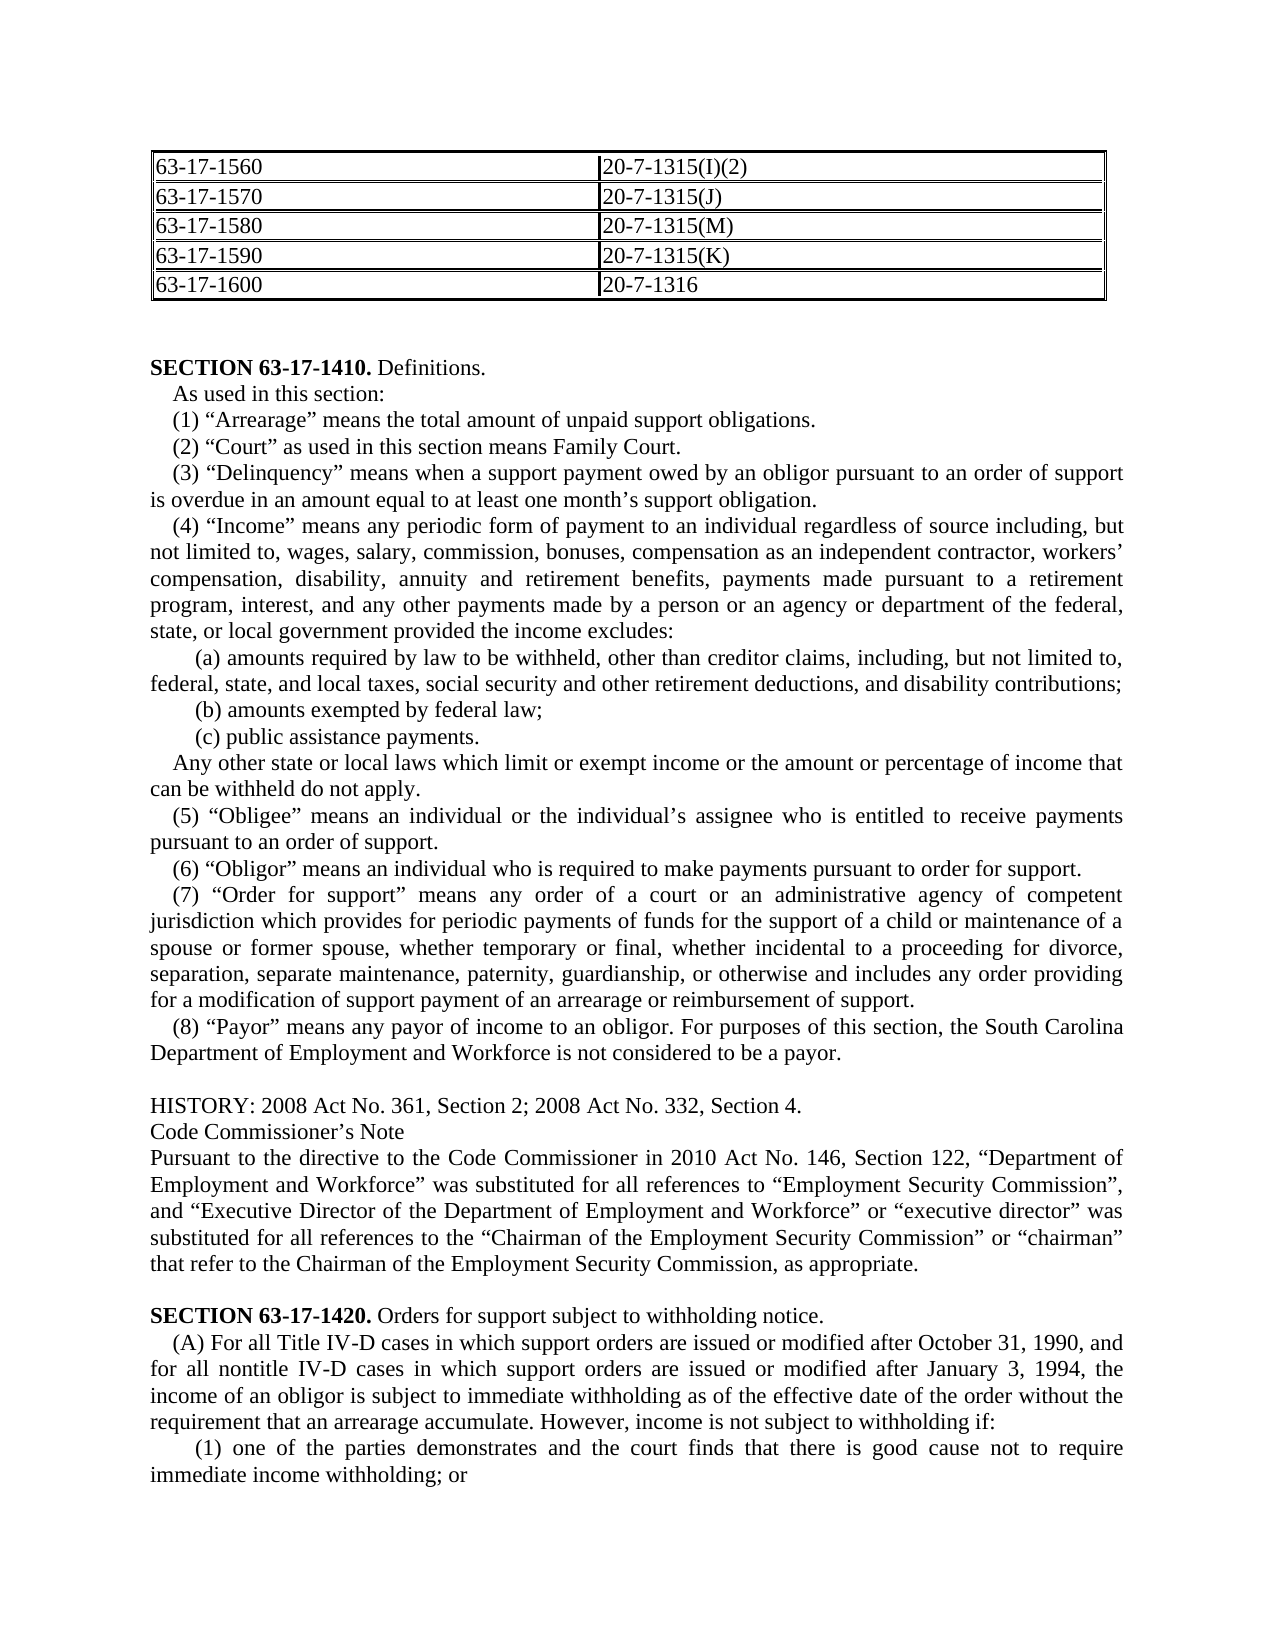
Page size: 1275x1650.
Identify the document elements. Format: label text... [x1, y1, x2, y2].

text (4) “Income” means any periodic form of payment to an individual regardless of source including, but not limited to, wages, salary, commission, bonuses, compensation as an independent contractor, workers’ compensation, disability, annuity and retirement benefits, payments made pursuant to a retirement program, interest, and any other payments made by a person or an agency or department of the federal, state, or local government provided the income excludes: [150, 512, 1125, 644]
text (6) “Obligor” means an individual who is required to make payments pursuant to order for support. [150, 854, 1125, 881]
text (7) “Order for support” means any order of a court or an administrative agency of competent jurisdiction which provides for periodic payments of funds for the support of a child or maintenance of a spouse or former spouse, whether temporary or final, whether incidental to a proceeding for divorce, separation, separate maintenance, paternity, guardianship, or otherwise and includes any order providing for a modification of support payment of an arrearage or reimbursement of support. [150, 881, 1125, 1013]
text (8) “Payor” means any payor of income to an obligor. For purposes of this section, the South Carolina Department of Employment and Workforce is not considered to be a payor. [150, 1013, 1125, 1065]
text (A) For all Title IV-D cases in which support orders are issued or modified after October 31, 1990, and for all nontitle IV-D cases in which support orders are issued or modified after January 3, 1994, the income of an obligor is subject to immediate withholding as of the effective date of the order without the requirement that an arrearage accumulate. However, income is not subject to withholding if: [150, 1329, 1125, 1434]
table_cell 20-7-1315(K) [599, 239, 1105, 268]
text (3) “Delinquency” means when a support payment owed by an obligor pursuant to an order of support is overdue in an amount equal to at least one month’s support obligation. [150, 459, 1125, 512]
text (a) amounts required by law to be withheld, other than creditor claims, including, but not limited to, federal, state, and local taxes, social security and other retirement deductions, and disability contributions; [150, 644, 1125, 696]
text Any other state or local laws which limit or exempt income or the amount or percentage of income that can be withheld do not apply. [150, 749, 1125, 802]
text (c) public assistance payments. [150, 723, 1125, 749]
table_cell 63-17-1590 [152, 239, 599, 268]
table_cell 63-17-1600 [154, 268, 599, 298]
table_cell 20-7-1316 [599, 268, 1104, 298]
table_cell 20-7-1315(I)(2) [599, 153, 1104, 179]
text (1) “Arrearage” means the total amount of unpaid support obligations. [150, 407, 1125, 433]
text (2) “Court” as used in this section means Family Court. [150, 433, 1125, 459]
text Code Commissioner’s Note [150, 1118, 1125, 1144]
text Pursuant to the directive to the Code Commissioner in 2010 Act No. 146, Section 122, “Department of Employment and Workforce” was substituted for all references to “Employment Security Commission”, and “Executive Director of the Department of Employment and Workforce” or “executive director” was substituted for all references to the “Chairman of the Employment Security Commission” or “chairman” that refer to the Chairman of the Employment Security Commission, as appropriate. [150, 1144, 1125, 1276]
table_cell 20-7-1315(J) [601, 180, 1104, 209]
text SECTION 63-17-1410. Definitions. [150, 354, 1125, 380]
table_cell 63-17-1570 [154, 180, 598, 209]
text (1) one of the parties demonstrates and the court finds that there is good cause not to require immediate income withholding; or [150, 1434, 1125, 1487]
text As used in this section: [150, 380, 1125, 407]
table_cell 63-17-1580 [154, 209, 598, 239]
text SECTION 63-17-1420. Orders for support subject to withholding notice. [150, 1303, 1125, 1329]
text (5) “Obligee” means an individual or the individual’s assignee who is entitled to receive payments pursuant to an order of support. [150, 802, 1125, 854]
table_cell 20-7-1315(M) [601, 209, 1104, 239]
text HISTORY: 2008 Act No. 361, Section 2; 2008 Act No. 332, Section 4. [150, 1092, 1125, 1118]
table_cell 63-17-1560 [154, 153, 599, 179]
text (b) amounts exempted by federal law; [150, 696, 1125, 723]
